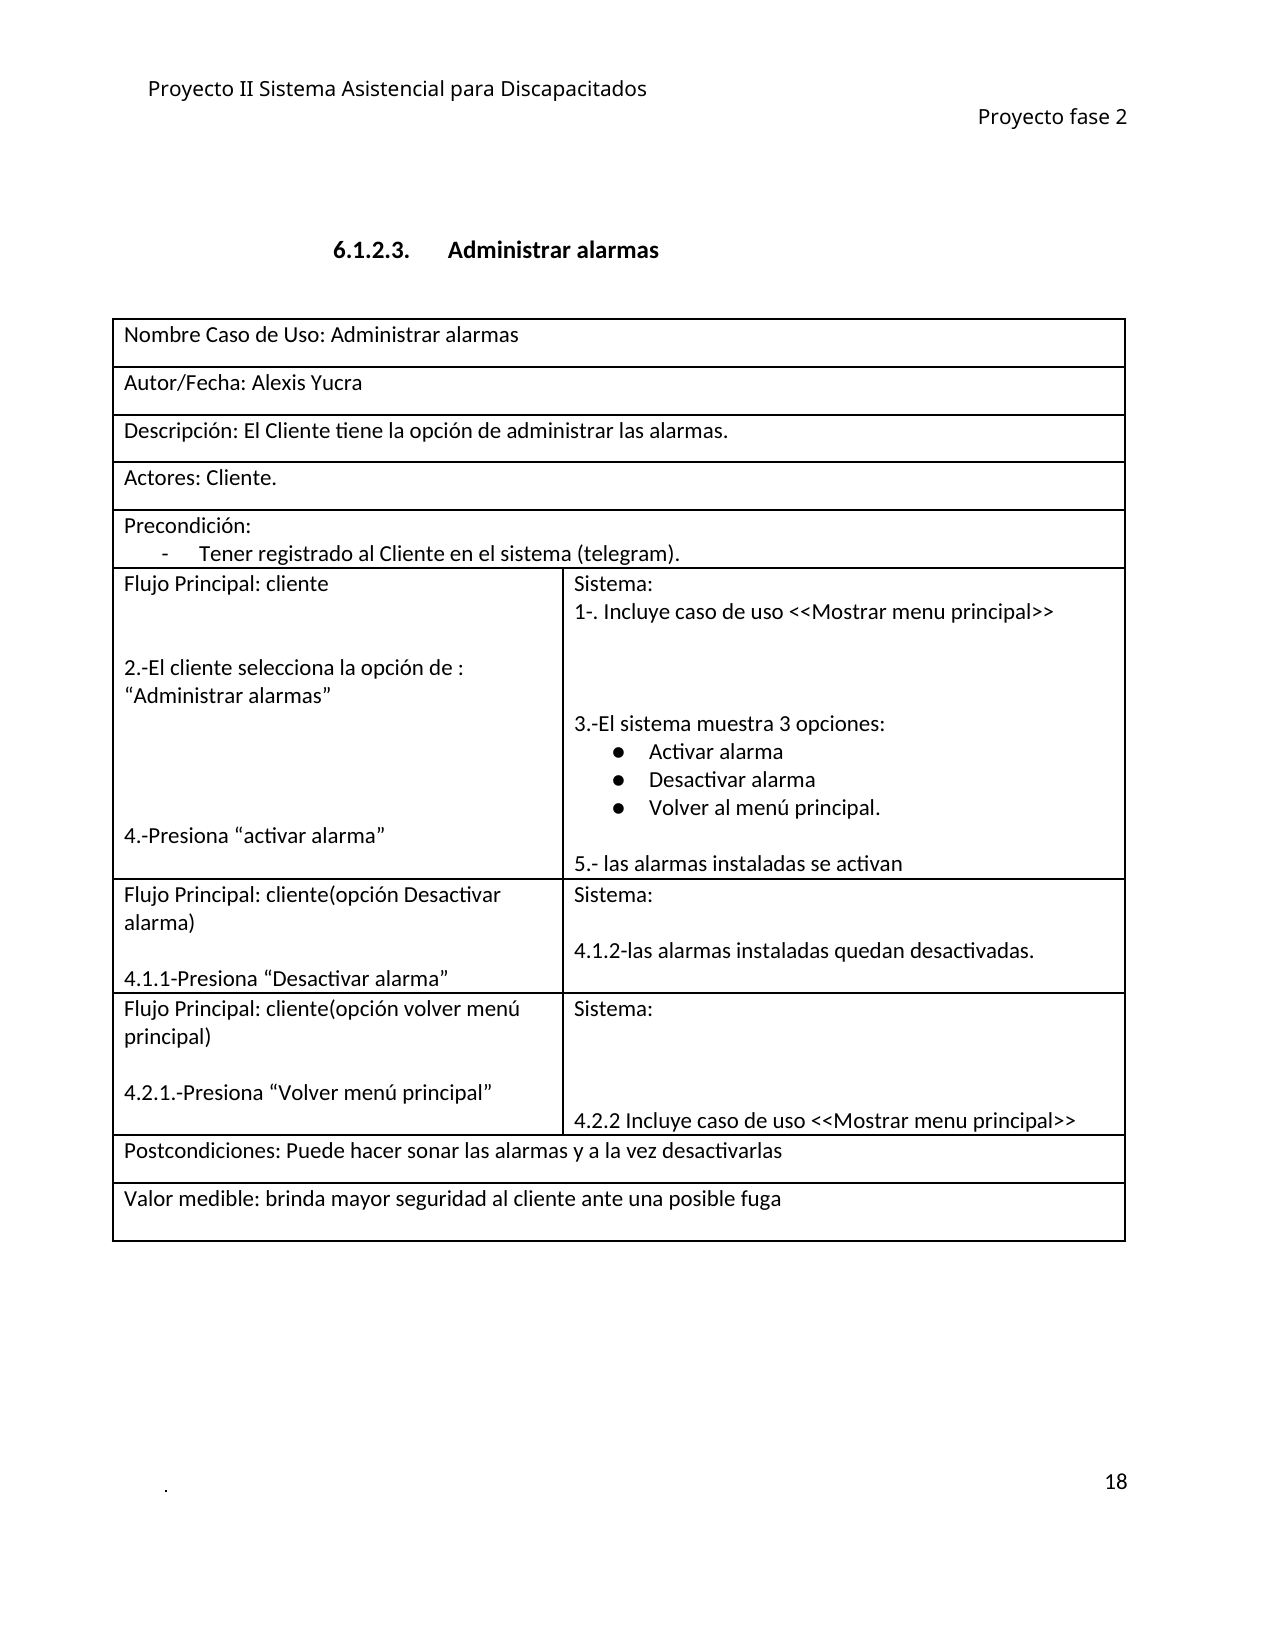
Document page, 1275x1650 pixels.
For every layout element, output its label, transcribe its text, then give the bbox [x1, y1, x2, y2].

table_cell Sistema: 1-. Incluye caso de uso <<Mostrar menu principal>> 3.-El sistema muestra 3 opciones: Activar alarma Desactivar alarma Volver al menú principal. 5.- las alarmas instaladas se activan [564, 569, 1124, 878]
table_cell Actores: Cliente. [114, 463, 1124, 509]
table_cell Precondición: Tener registrado al Cliente en el sistema (telegram). [114, 511, 1124, 567]
table_cell Flujo Principal: cliente(opción volver menú principal) 4.2.1.-Presiona “Volver menú principal” [114, 994, 562, 1134]
table_header Nombre Caso de Uso: Administrar alarmas [114, 320, 1124, 366]
table_cell Autor/Fecha: Alexis Yucra [114, 368, 1124, 414]
table_cell Flujo Principal: cliente(opción Desactivar alarma) 4.1.1-Presiona “Desactivar alarma” [114, 880, 562, 992]
table_cell Flujo Principal: cliente 2.-El cliente selecciona la opción de : “Administrar alarmas” 4.-Presiona “activar alarma” [114, 569, 562, 878]
table_cell Descripción: El Cliente tiene la opción de administrar las alarmas. [114, 416, 1124, 461]
table_cell Postcondiciones: Puede hacer sonar las alarmas y a la vez desactivarlas [114, 1136, 1124, 1182]
subtitle Administrar alarmas [410, 234, 1127, 265]
table_cell Valor medible: brinda mayor seguridad al cliente ante una posible fuga [114, 1184, 1124, 1240]
table_cell Sistema: 4.2.2 Incluye caso de uso <<Mostrar menu principal>> [564, 994, 1124, 1134]
table_cell Sistema: 4.1.2-las alarmas instaladas quedan desactivadas. [564, 880, 1124, 992]
